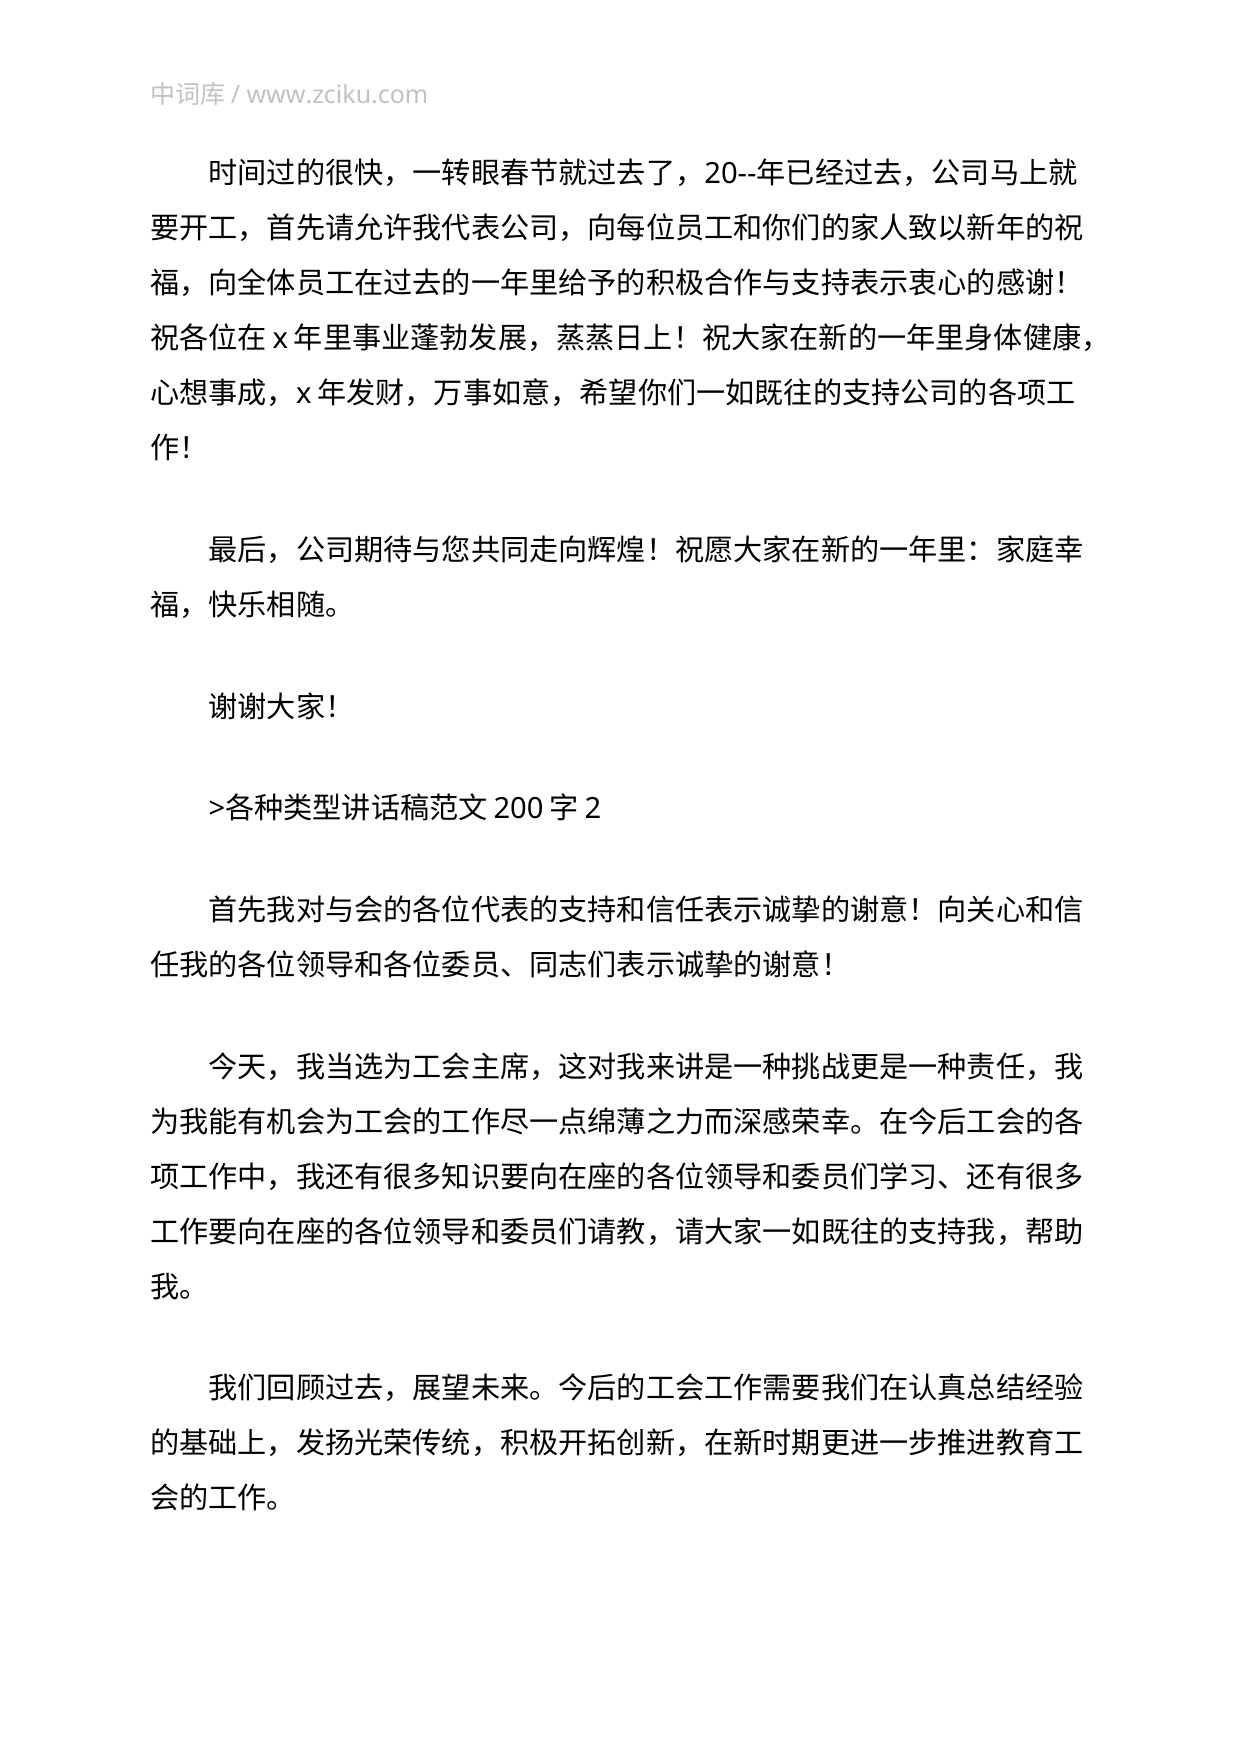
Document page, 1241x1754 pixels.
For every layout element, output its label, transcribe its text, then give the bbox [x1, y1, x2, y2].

text 我们回顾过去，展望未来。今后的工会工作需要我们在认真总结经验的基础上，发扬光荣传统，积极开拓创新，在新时期更进一步推进教育工会的工作。 [150, 1365, 1090, 1517]
text 今天，我当选为工会主席，这对我来讲是一种挑战更是一种责任，我为我能有机会为工会的工作尽一点绵薄之力而深感荣幸。在今后工会的各项工作中，我还有很多知识要向在座的各位领导和委员们学习、还有很多工作要向在座的各位领导和委员们请教，请大家一如既往的支持我，帮助我。 [150, 1044, 1090, 1306]
text 时间过的很快，一转眼春节就过去了，20--年已经过去，公司马上就要开工，首先请允许我代表公司，向每位员工和你们的家人致以新年的祝福，向全体员工在过去的一年里给予的积极合作与支持表示衷心的感谢！祝各位在x年里事业蓬勃发展，蒸蒸日上！祝大家在新的一年里身体健康，心想事成，x年发财，万事如意，希望你们一如既往的支持公司的各项工作！ [150, 150, 1090, 467]
text 最后，公司期待与您共同走向辉煌！祝愿大家在新的一年里：家庭幸福，快乐相随。 [150, 527, 1090, 624]
text 谢谢大家！ [150, 683, 1090, 726]
text 首先我对与会的各位代表的支持和信任表示诚挚的谢意！向关心和信任我的各位领导和各位委员、同志们表示诚挚的谢意！ [150, 887, 1090, 984]
text >各种类型讲话稿范文200字2 [150, 785, 1090, 827]
